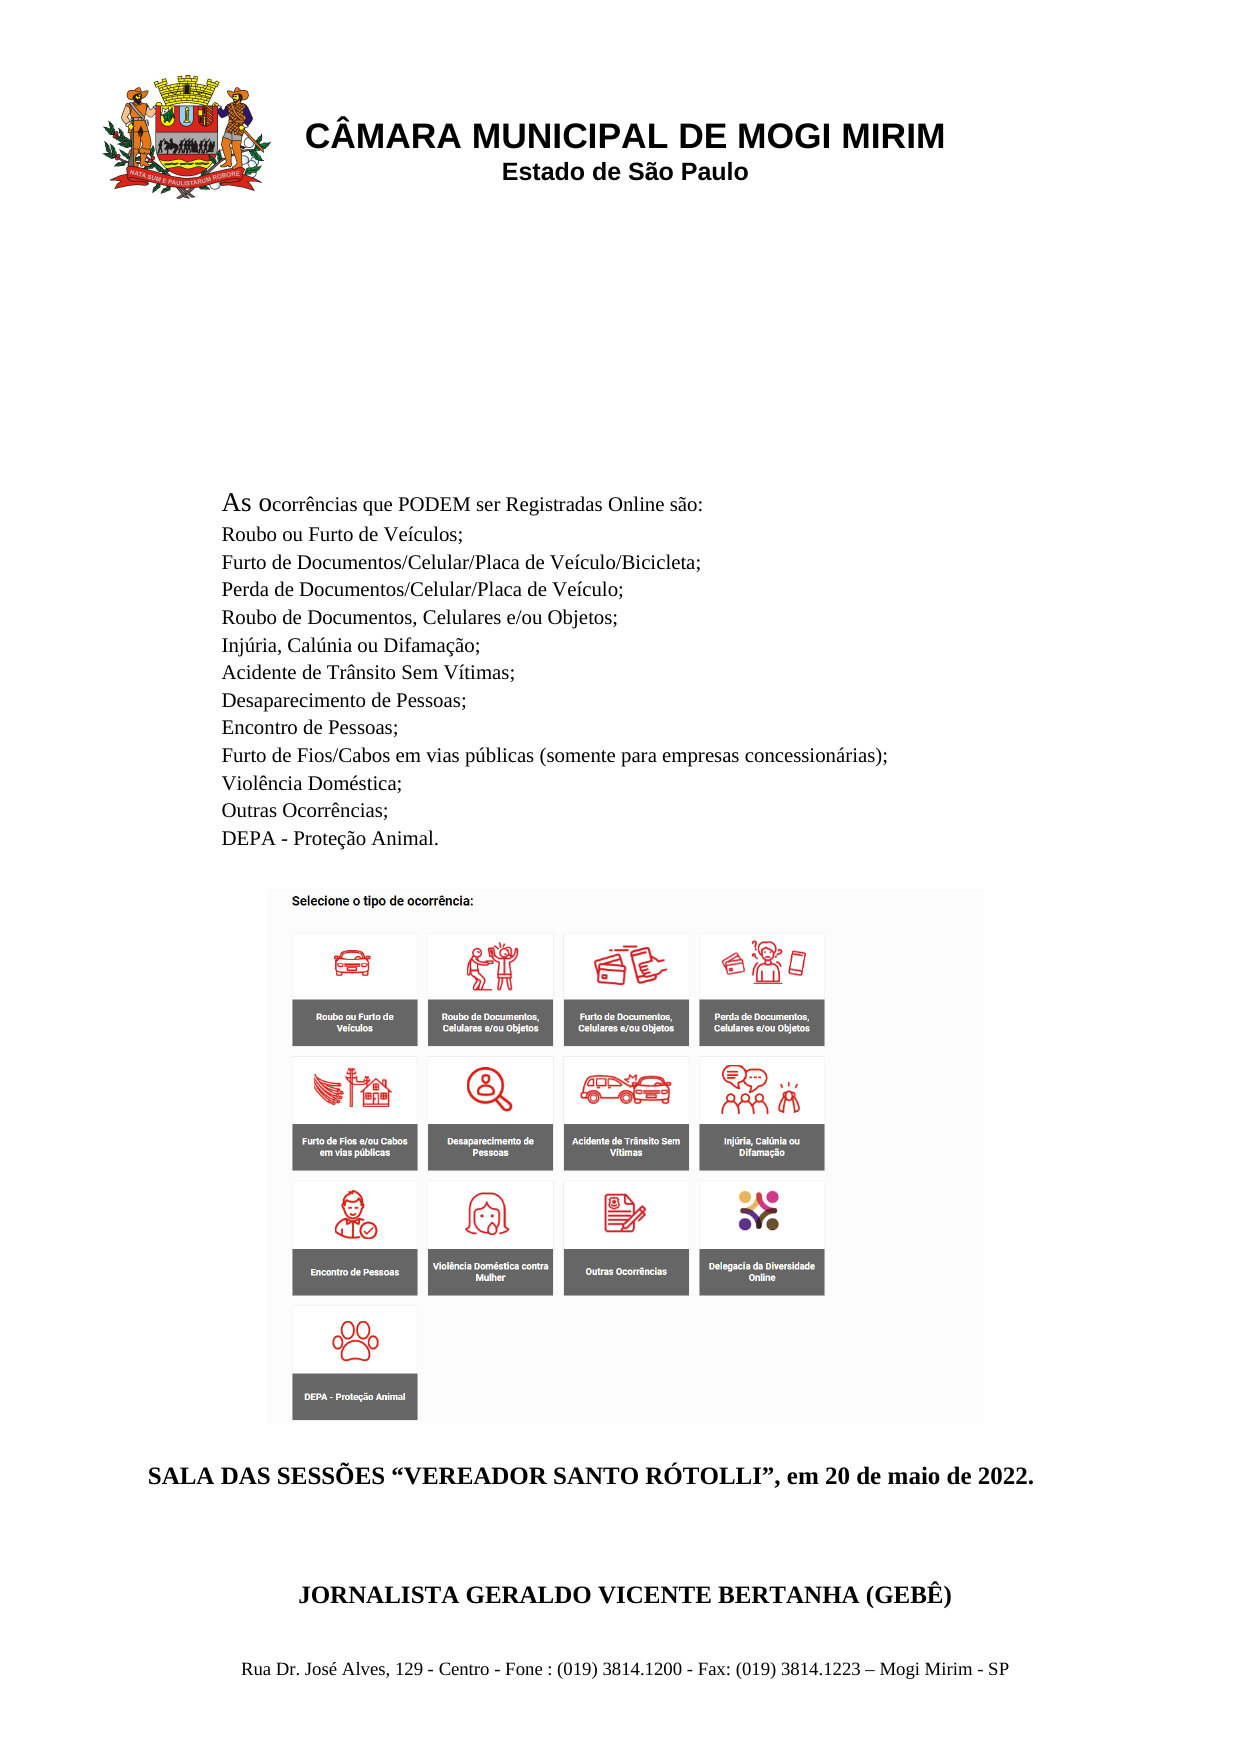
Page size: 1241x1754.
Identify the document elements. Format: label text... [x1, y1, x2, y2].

text Acidente de Trânsito Sem Vítimas; [148, 660, 1103, 684]
text Perda de Documentos/Celular/Placa de Veículo; [148, 577, 1103, 601]
text DEPA - Proteção Animal. [148, 826, 1103, 850]
text Violência Doméstica; [148, 771, 1103, 794]
text SALA DAS SESSÕES “VEREADOR SANTO RÓTOLLI”, em 20 de maio de 2022. [148, 1461, 1103, 1490]
text Outras Ocorrências; [148, 798, 1103, 822]
text Roubo ou Furto de Veículos; [148, 522, 1103, 546]
text Furto de Fios/Cabos em vias públicas (somente para empresas concessionárias); [148, 743, 1103, 767]
text Roubo de Documentos, Celulares e/ou Objetos; [148, 605, 1103, 629]
text As ocorrências que PODEM ser Registradas Online são: [148, 486, 1103, 517]
text Encontro de Pessoas; [148, 715, 1103, 739]
text Furto de Documentos/Celular/Placa de Veículo/Bicicleta; [148, 550, 1103, 574]
text JORNALISTA GERALDO VICENTE BERTANHA (GEBÊ) [148, 1581, 1103, 1609]
text Desaparecimento de Pessoas; [148, 688, 1103, 712]
picture [101, 75, 272, 199]
text Injúria, Calúnia ou Difamação; [148, 632, 1103, 657]
picture [266, 889, 984, 1424]
